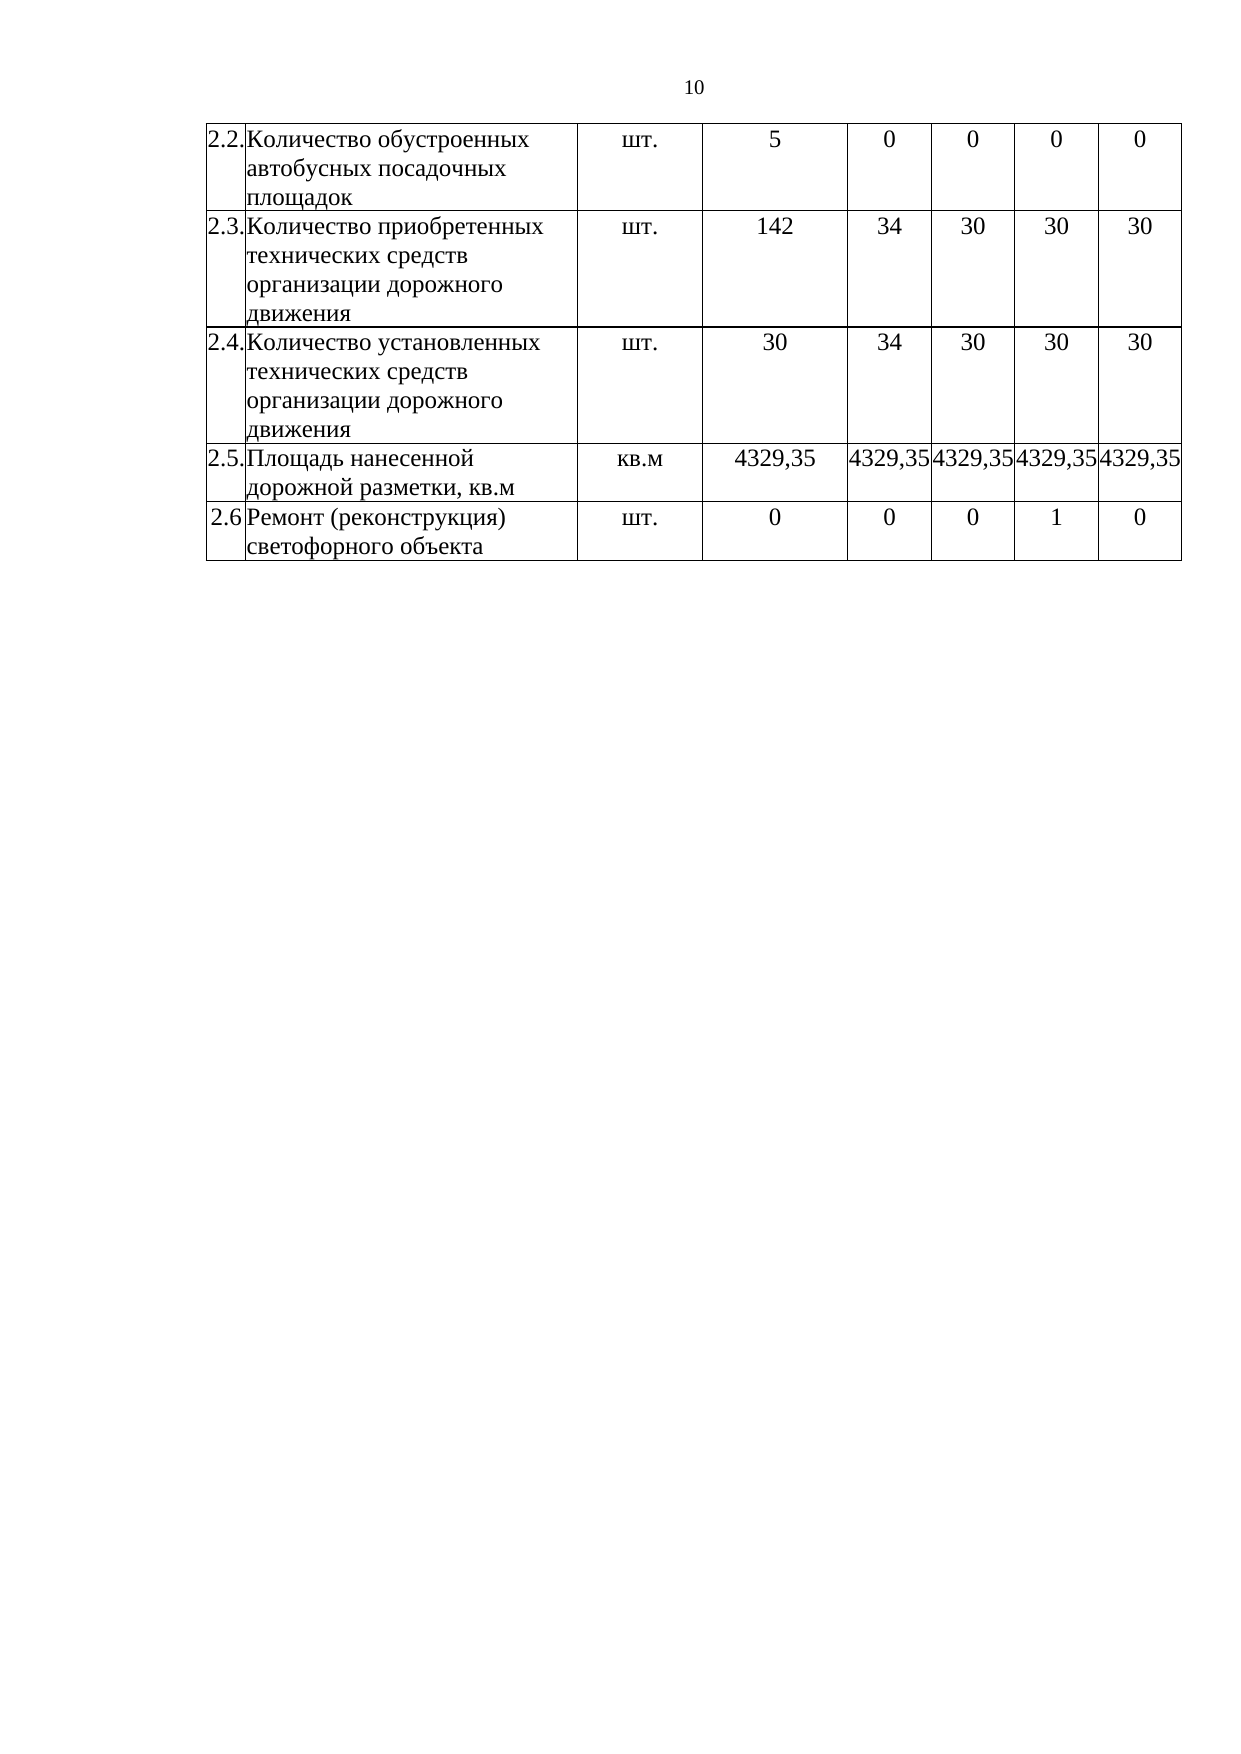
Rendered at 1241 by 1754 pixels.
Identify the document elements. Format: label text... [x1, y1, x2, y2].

table_cell 0 [1099, 124, 1181, 210]
table_cell 30 [932, 328, 1014, 442]
table_cell 0 [932, 124, 1014, 210]
table_cell 5 [703, 124, 847, 210]
table_cell 34 [848, 328, 931, 442]
table_cell 0 [1099, 502, 1181, 559]
table_cell 0 [703, 502, 847, 559]
table_cell шт. [578, 211, 702, 326]
table_cell 2.6 [207, 502, 245, 559]
table_cell 2.5. [207, 444, 245, 501]
table_cell Ремонт (реконструкция) светофорного объекта [246, 502, 577, 559]
table_cell шт. [578, 502, 702, 559]
table_cell Количество приобретенных технических средств организации дорожного движения [246, 211, 577, 326]
table_cell 30 [703, 328, 847, 442]
table_cell 30 [1015, 328, 1098, 442]
table_cell 2.4. [207, 328, 245, 442]
table_cell 0 [848, 502, 931, 559]
table_cell кв.м [578, 444, 702, 501]
table_cell Площадь нанесенной дорожной разметки, кв.м [246, 444, 577, 501]
table_cell 4329,35 [1015, 444, 1098, 501]
table_cell 4329,35 [703, 444, 847, 501]
table_cell 2.2. [207, 124, 245, 210]
table_cell шт. [578, 124, 702, 210]
table_cell 2.3. [207, 211, 245, 326]
table_cell 0 [1015, 124, 1098, 210]
table_cell 1 [1015, 502, 1098, 559]
table_cell 30 [1099, 328, 1181, 442]
table_cell 0 [932, 502, 1014, 559]
table_cell 0 [848, 124, 931, 210]
table_cell 4329,35 [932, 444, 1014, 501]
table_cell 30 [932, 211, 1014, 326]
table_cell 34 [848, 211, 931, 326]
table_cell шт. [578, 328, 702, 442]
table_cell 4329,35 [848, 444, 931, 501]
table_cell 142 [703, 211, 847, 326]
table_cell 30 [1015, 211, 1098, 326]
table_cell 4329,35 [1099, 444, 1181, 501]
table_cell Количество обустроенных автобусных посадочных площадок [246, 124, 577, 210]
table_cell Количество установленных технических средств организации дорожного движения [246, 328, 577, 442]
table_cell 30 [1099, 211, 1181, 326]
